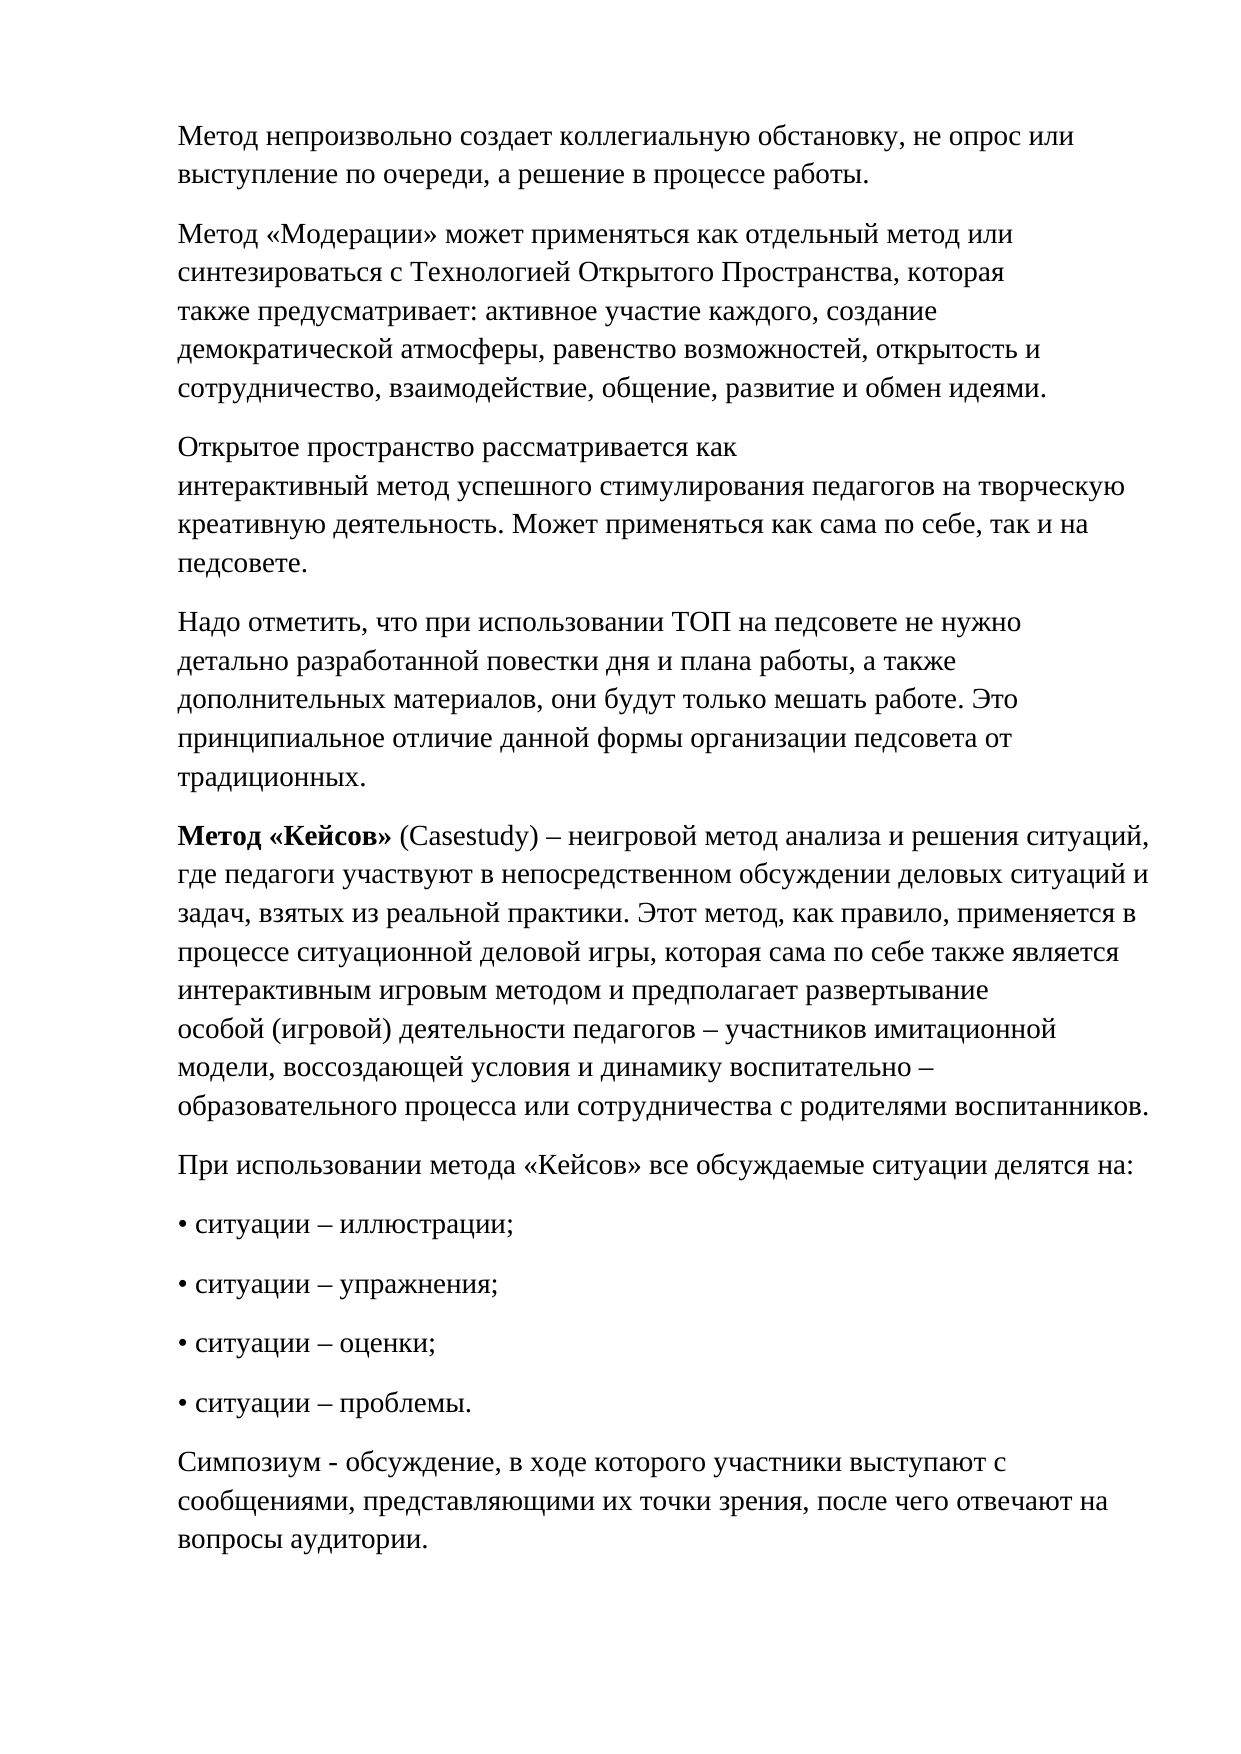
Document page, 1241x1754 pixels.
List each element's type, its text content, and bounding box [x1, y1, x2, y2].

text • ситуации – проблемы. [177, 1385, 1152, 1418]
text • ситуации – оценки; [177, 1325, 1152, 1359]
text Симпозиум - обсуждение, в ходе которого участники выступают с сообщениями, представляющими их точки зрения, после чего отвечают на вопросы аудитории. [177, 1444, 1152, 1555]
text Метод «Модерации» может применяться как отдельный метод или синтезироваться с Технологией Открытого Пространства, которая также предусматривает: активное участие каждого, создание демократической атмосферы, равенство возможностей, открытость и сотрудничество, взаимодействие, общение, развитие и обмен идеями. [177, 216, 1152, 404]
text Надо отметить, что при использовании ТОП на педсовете не нужно детально разработанной повестки дня и плана работы, а также дополнительных материалов, они будут только мешать работе. Это принципиальное отличие данной формы организации педсовета от традиционных. [177, 604, 1152, 792]
text Метод непроизвольно создает коллегиальную обстановку, не опрос или выступление по очереди, а решение в процессе работы. [177, 118, 1152, 190]
text • ситуации – упражнения; [177, 1266, 1152, 1299]
text Метод «Кейсов» (Casestudy) – неигровой метод анализа и решения ситуаций, где педагоги участвуют в непосредственном обсуждении деловых ситуаций и задач, взятых из реальной практики. Этот метод, как правило, применяется в процессе ситуационной деловой игры, которая сама по себе также является интерактивным игровым методом и предполагает развертывание особой (игровой) деятельности педагогов – участников имитационной модели, воссоздающей условия и динамику воспитательно – образовательного процесса или сотрудничества с родителями воспитанников. [177, 818, 1152, 1121]
text Открытое пространство рассматривается как интерактивный метод успешного стимулирования педагогов на творческую креативную деятельность. Может применяться как сама по себе, так и на педсовете. [177, 429, 1152, 579]
text • ситуации – иллюстрации; [177, 1207, 1152, 1240]
text При использовании метода «Кейсов» все обсуждаемые ситуации делятся на: [177, 1147, 1152, 1181]
